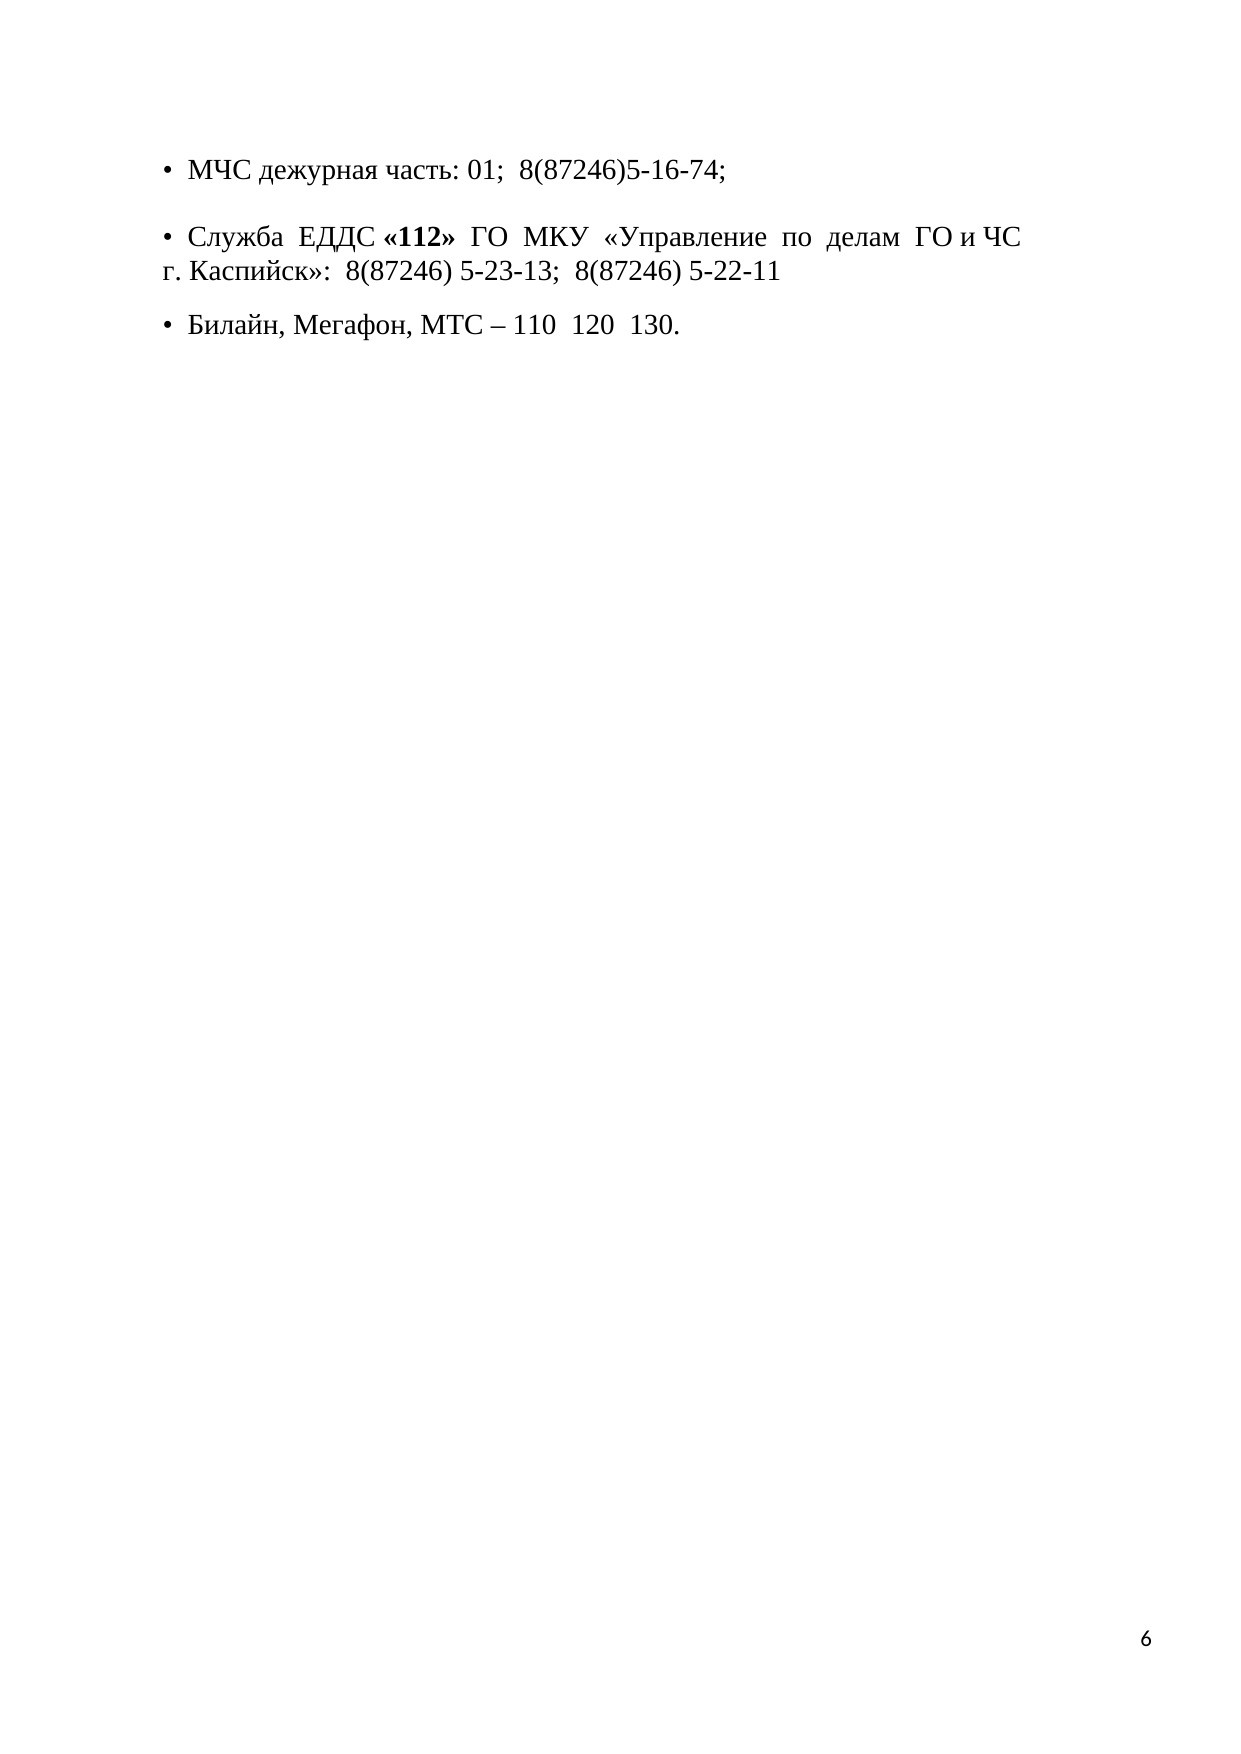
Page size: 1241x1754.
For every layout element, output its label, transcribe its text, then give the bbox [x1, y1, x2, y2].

text • Билайн, Мегафон, МТС – 110 120 130. [162, 307, 1152, 341]
text • МЧС дежурная часть: 01; 8(87246)5-16-74; [162, 152, 1152, 186]
text • Служба ЕДДС «112» ГО МКУ «Управление по делам ГО и ЧС г. Каспийск»: 8(87246) 5-23-13; 8(87246) 5-22-11 [162, 219, 1152, 286]
